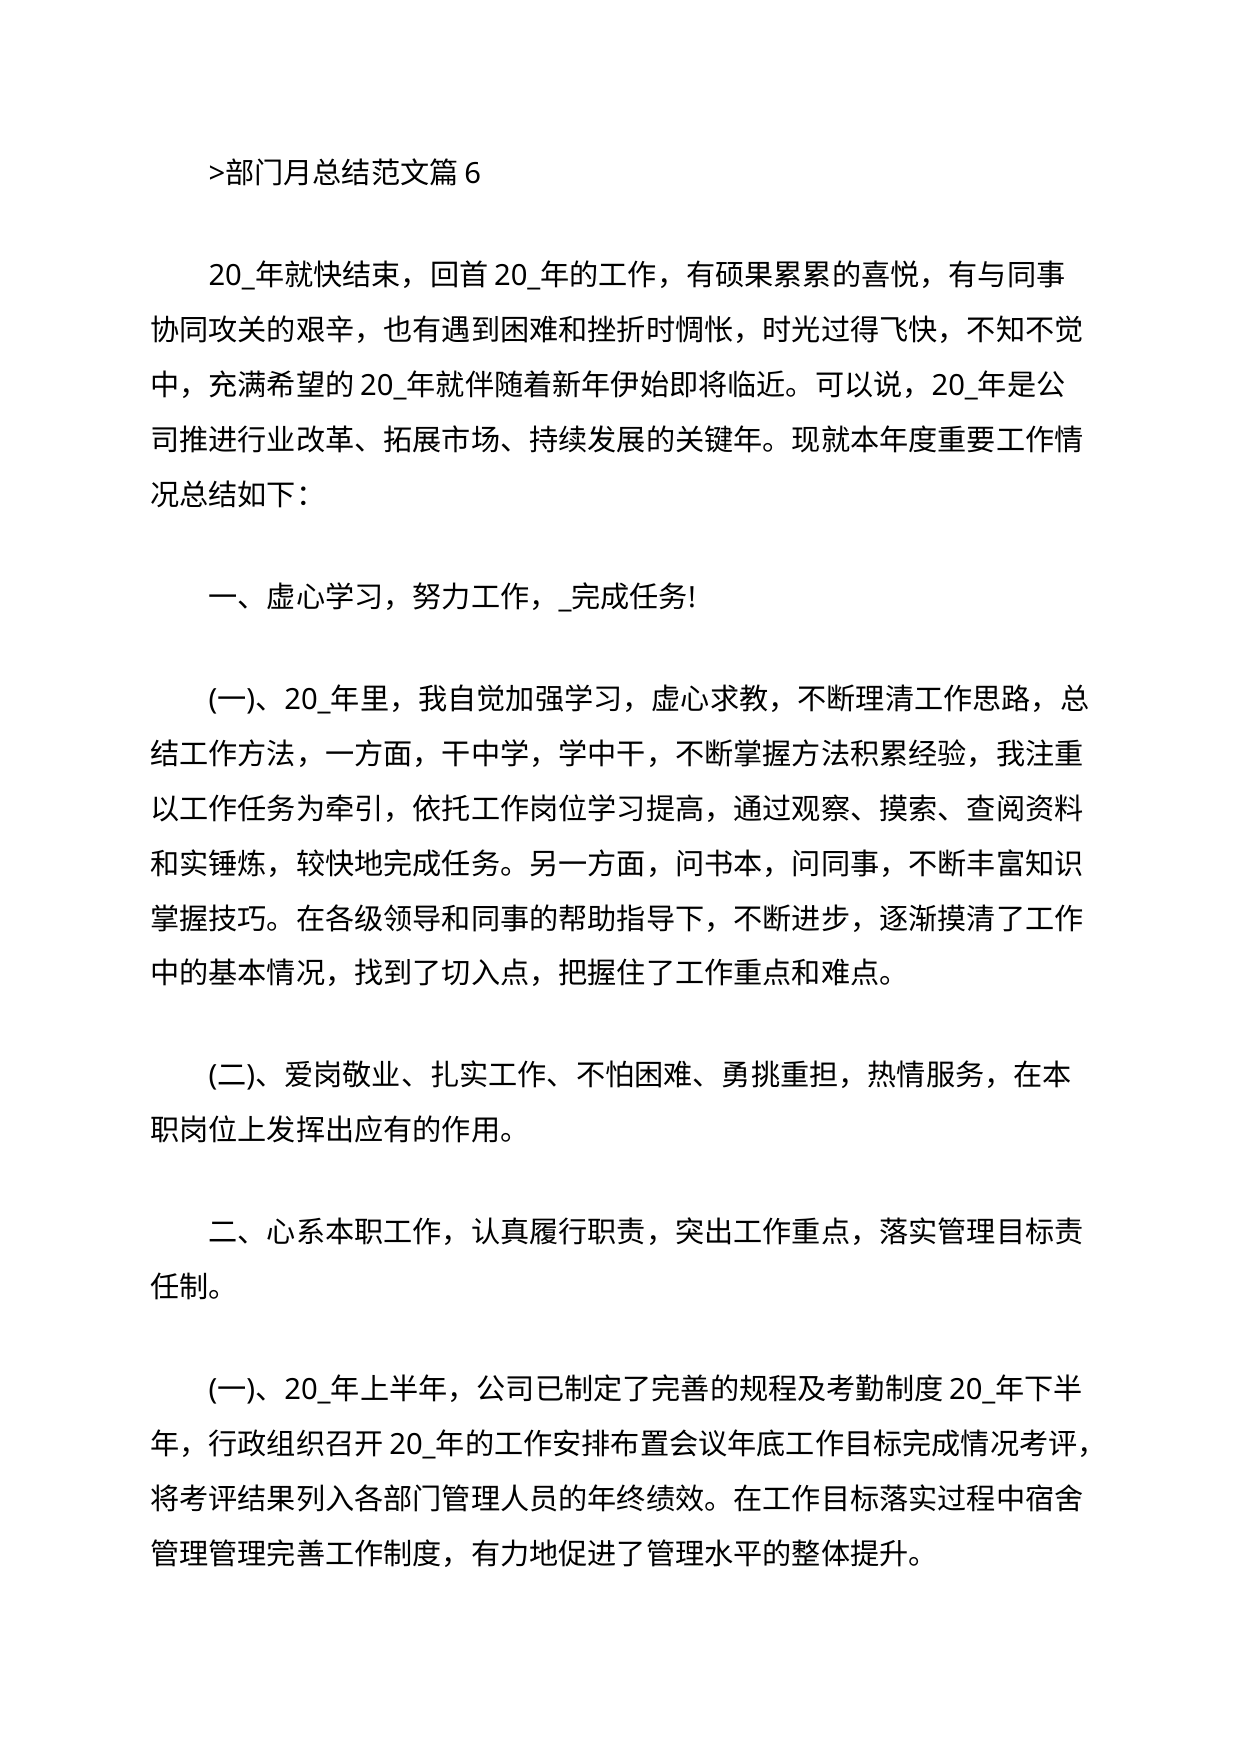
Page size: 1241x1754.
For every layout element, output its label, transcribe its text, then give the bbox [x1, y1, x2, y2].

text (一)、20_年里，我自觉加强学习，虚心求教，不断理清工作思路，总结工作方法，一方面，干中学，学中干，不断掌握方法积累经验，我注重以工作任务为牵引，依托工作岗位学习提高，通过观察、摸索、查阅资料和实锤炼，较快地完成任务。另一方面，问书本，问同事，不断丰富知识掌握技巧。在各级领导和同事的帮助指导下，不断进步，逐渐摸清了工作中的基本情况，找到了切入点，把握住了工作重点和难点。 [150, 676, 1090, 992]
text >部门月总结范文篇6 [150, 150, 1090, 192]
text 二、心系本职工作，认真履行职责，突出工作重点，落实管理目标责任制。 [150, 1209, 1090, 1306]
text (一)、20_年上半年，公司已制定了完善的规程及考勤制度20_年下半年，行政组织召开20_年的工作安排布置会议年底工作目标完成情况考评，将考评结果列入各部门管理人员的年终绩效。在工作目标落实过程中宿舍管理管理完善工作制度，有力地促进了管理水平的整体提升。 [150, 1365, 1090, 1572]
text 一、虚心学习，努力工作，_完成任务! [150, 573, 1090, 616]
text 20_年就快结束，回首20_年的工作，有硕果累累的喜悦，有与同事协同攻关的艰辛，也有遇到困难和挫折时惆怅，时光过得飞快，不知不觉中，充满希望的20_年就伴随着新年伊始即将临近。可以说，20_年是公司推进行业改革、拓展市场、持续发展的关键年。现就本年度重要工作情况总结如下： [150, 252, 1090, 514]
text (二)、爱岗敬业、扎实工作、不怕困难、勇挑重担，热情服务，在本职岗位上发挥出应有的作用。 [150, 1052, 1090, 1149]
